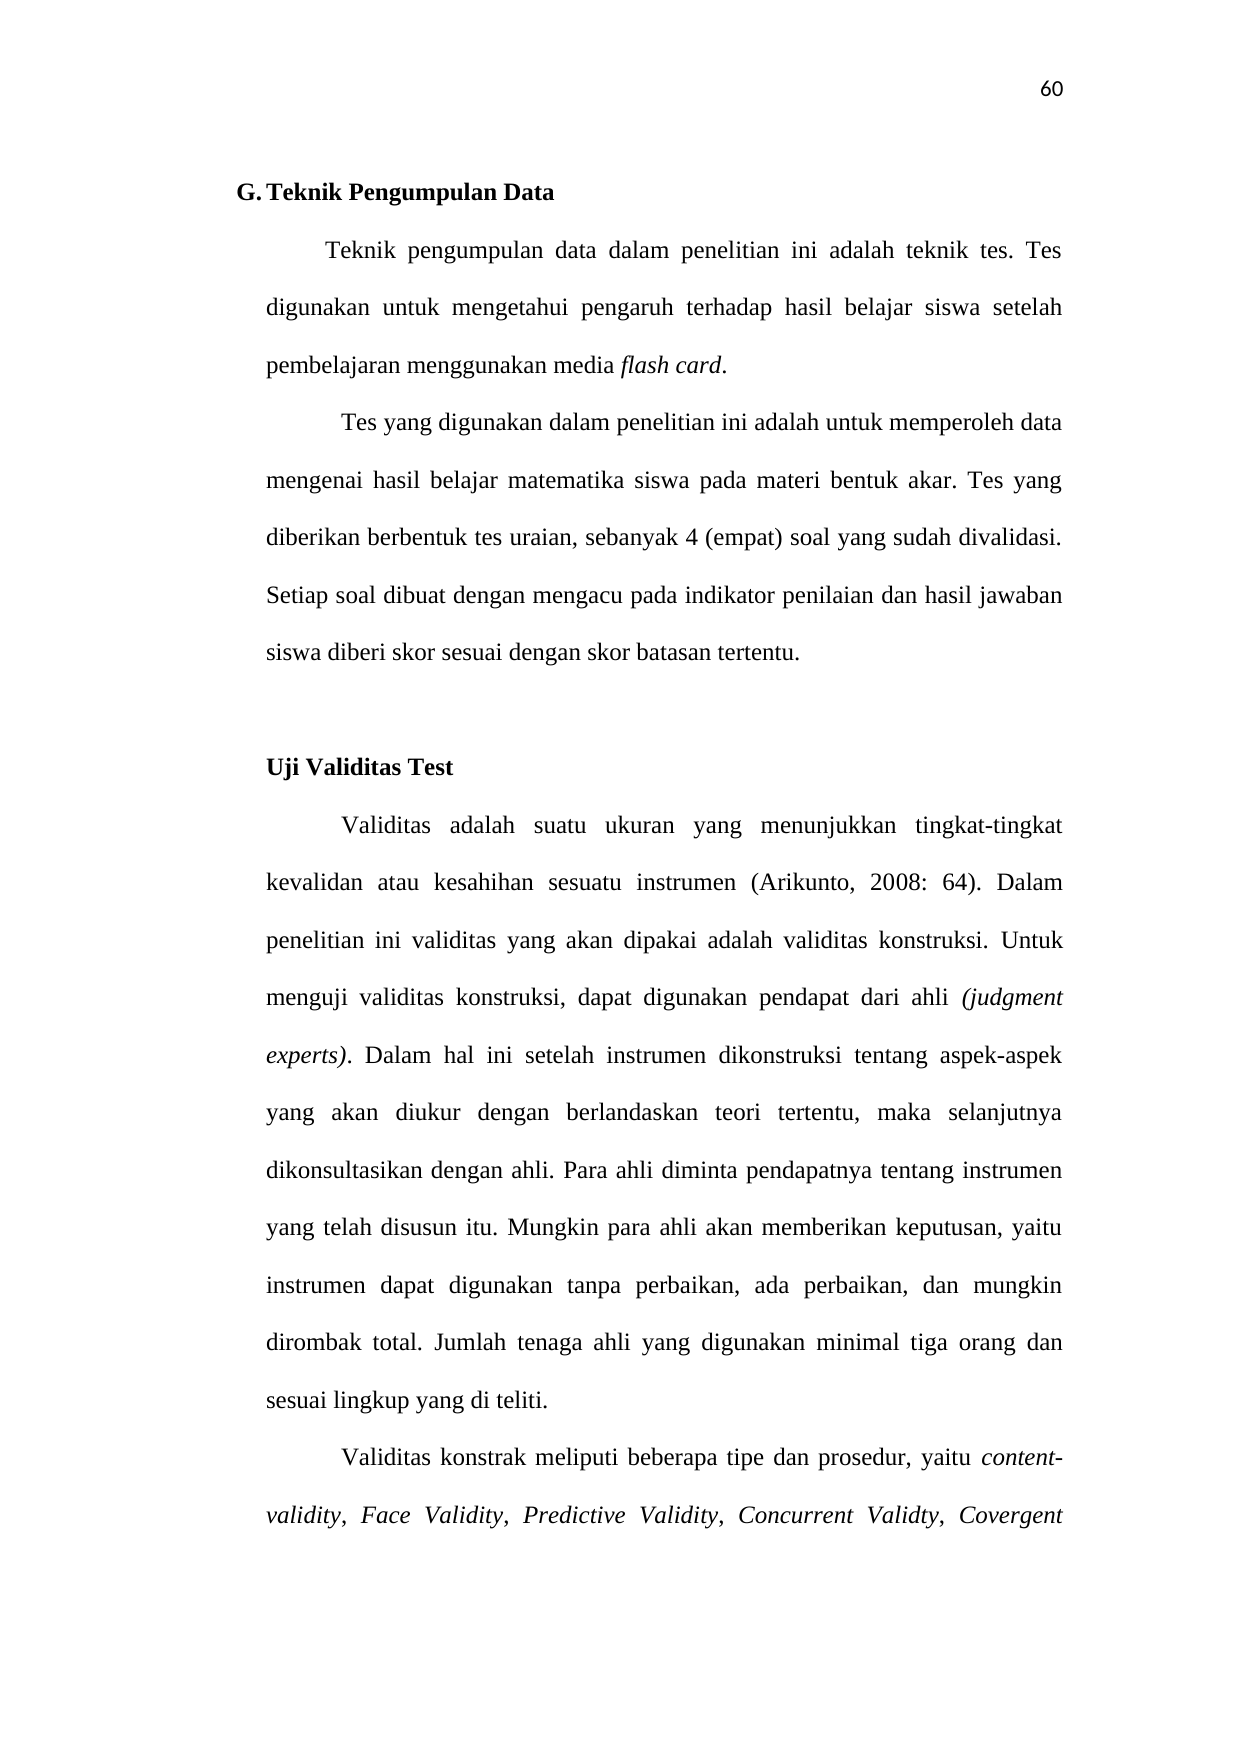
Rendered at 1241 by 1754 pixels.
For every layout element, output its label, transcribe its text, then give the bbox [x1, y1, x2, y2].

list Teknik Pengumpulan Data [236, 177, 1063, 206]
text Tes yang digunakan dalam penelitian ini adalah untuk memperoleh data mengenai hasil belajar matematika siswa pada materi bentuk akar. Tes yang diberikan berbentuk tes uraian, sebanyak 4 (empat) soal yang sudah divalidasi. Setiap soal dibuat dengan mengacu pada indikator penilaian dan hasil jawaban siswa diberi skor sesuai dengan skor batasan tertentu. [266, 407, 1063, 666]
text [266, 1442, 1063, 1528]
text Teknik pengumpulan data dalam penelitian ini adalah teknik tes. Tes digunakan untuk mengetahui pengaruh terhadap hasil belajar siswa setelah pembelajaran menggunakan media flash card. [266, 235, 1063, 378]
text Validitas adalah suatu ukuran yang menunjukkan tingkat-tingkat kevalidan atau kesahihan sesuatu instrumen (Arikunto, 2008: 64). Dalam penelitian ini validitas yang akan dipakai adalah validitas konstruksi. Untuk menguji validitas konstruksi, dapat digunakan pendapat dari ahli (judgment experts). Dalam hal ini setelah instrumen dikonstruksi tentang aspek-aspek yang akan diukur dengan berlandaskan teori tertentu, maka selanjutnya dikonsultasikan dengan ahli. Para ahli diminta pendapatnya tentang instrumen yang telah disusun itu. Mungkin para ahli akan memberikan keputusan, yaitu instrumen dapat digunakan tanpa perbaikan, ada perbaikan, dan mungkin dirombak total. Jumlah tenaga ahli yang digunakan minimal tiga orang dan sesuai lingkup yang di teliti. [266, 810, 1063, 1413]
text Uji Validitas Test [236, 752, 1063, 781]
